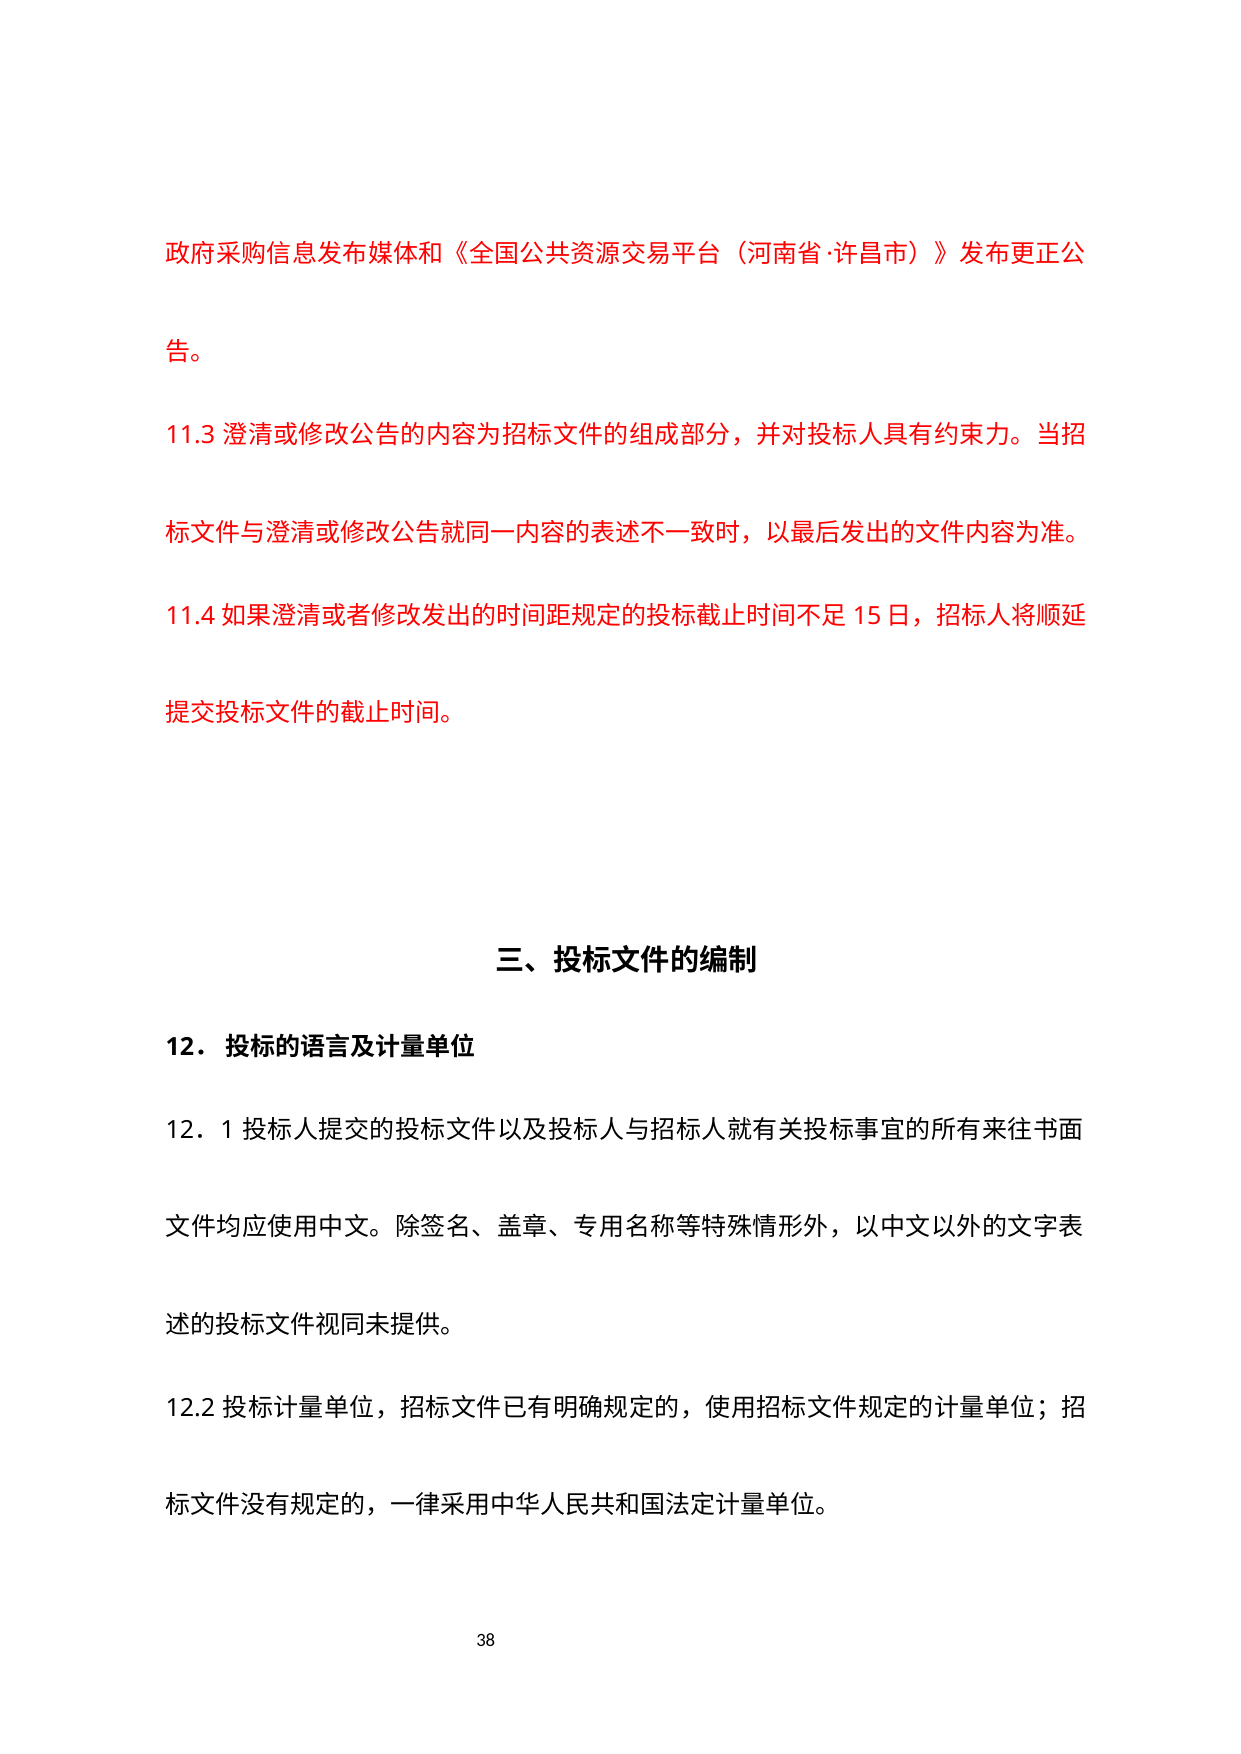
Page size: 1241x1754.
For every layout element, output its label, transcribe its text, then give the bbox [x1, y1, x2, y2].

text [165, 219, 1087, 382]
text 三、投标文件的编制 [165, 925, 1087, 990]
text 12． 投标的语言及计量单位 [165, 1012, 1087, 1077]
text 11.4 如果澄清或者修改发出的时间距规定的投标截止时间不足15日，招标人将顺延提交投标文件的截止时间。 [165, 581, 1087, 743]
text 12．1 投标人提交的投标文件以及投标人与招标人就有关投标事宜的所有来往书面文件均应使用中文。除签名、盖章、专用名称等特殊情形外，以中文以外的文字表述的投标文件视同未提供。 [165, 1095, 1087, 1355]
text 11.3 澄清或修改公告的内容为招标文件的组成部分，并对投标人具有约束力。当招标文件与澄清或修改公告就同一内容的表述不一致时，以最后发出的文件内容为准。 [165, 400, 1087, 563]
text 12.2 投标计量单位，招标文件已有明确规定的，使用招标文件规定的计量单位；招标文件没有规定的，一律采用中华人民共和国法定计量单位。 [165, 1373, 1087, 1535]
